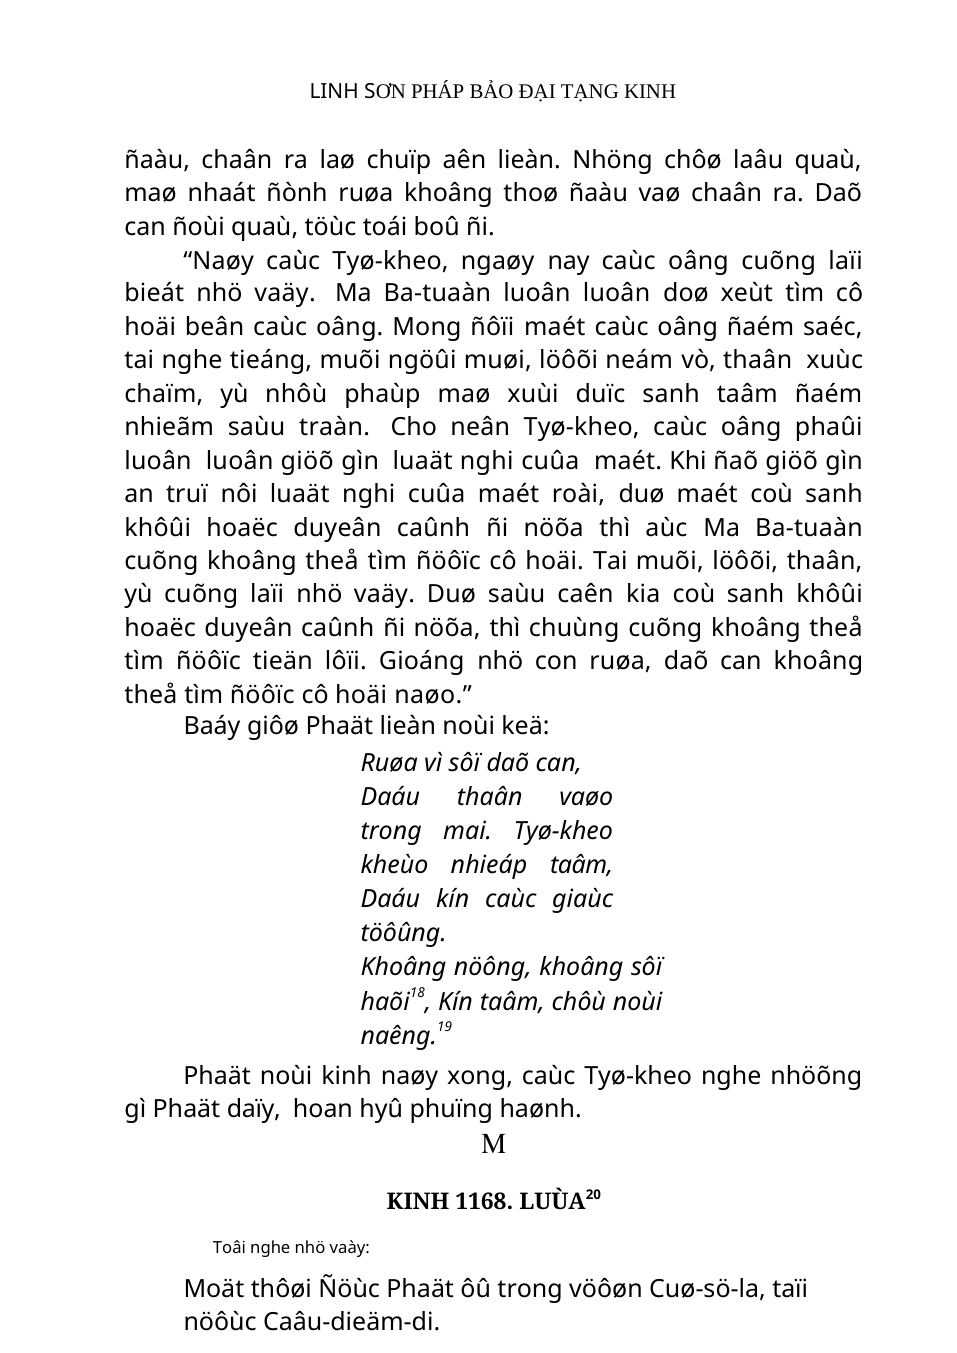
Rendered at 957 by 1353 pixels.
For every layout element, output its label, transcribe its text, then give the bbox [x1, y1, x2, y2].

text Daáu thaân vaøo trong mai. Tyø-kheo kheùo nhieáp taâm, Daáu kín caùc giaùc töôûng. [360, 778, 613, 949]
text KINH 1168. LUÙA20 [291, 1185, 696, 1217]
subtitle  [112, 1134, 874, 1160]
text Baáy giôø Phaät lieàn noùi keä: [183, 710, 875, 741]
text Ruøa vì sôï daõ can, [360, 746, 875, 778]
text “Naøy caùc Tyø-kheo, ngaøy nay caùc oâng cuõng laïi bieát nhö vaäy. Ma Ba-tuaàn luoân luoân doø xeùt tìm cô hoäi beân caùc oâng. Mong ñôïi maét caùc oâng ñaém saéc, tai nghe tieáng, muõi ngöûi muøi, löôõi neám vò, thaân xuùc chaïm, yù nhôù phaùp maø xuùi duïc sanh taâm ñaém nhieãm saùu traàn. Cho neân Tyø-kheo, caùc oâng phaûi luoân luoân giöõ gìn luaät nghi cuûa maét. Khi ñaõ giöõ gìn an truï nôi luaät nghi cuûa maét roài, duø maét coù sanh khôûi hoaëc duyeân caûnh ñi nöõa thì aùc Ma Ba-tuaàn cuõng khoâng theå tìm ñöôïc cô hoäi. Tai muõi, löôõi, thaân, yù cuõng laïi nhö vaäy. Duø saùu caên kia coù sanh khôûi hoaëc duyeân caûnh ñi nöõa, thì chuùng cuõng khoâng theå tìm ñöôïc tieän lôïi. Gioáng nhö con ruøa, daõ can khoâng theå tìm ñöôïc cô hoäi naøo.” [124, 242, 863, 710]
text Phaät noùi kinh naøy xong, caùc Tyø-kheo nghe nhöõng gì Phaät daïy, hoan hyû phuïng haønh. [124, 1058, 863, 1124]
text Toâi nghe nhö vaày: [213, 1235, 875, 1258]
text ñaàu, chaân ra laø chuïp aên lieàn. Nhöng chôø laâu quaù, maø nhaát ñònh ruøa khoâng thoø ñaàu vaø chaân ra. Daõ can ñoùi quaù, töùc toái boû ñi. [124, 142, 863, 242]
text Khoâng nöông, khoâng sôï haõi18, Kín taâm, chôù noùi naêng.19 [360, 949, 662, 1052]
text Moät thôøi Ñöùc Phaät ôû trong vöôøn Cuø-sö-la, taïi nöôùc Caâu-dieäm-di. [183, 1272, 875, 1336]
text LINH SƠN PHÁP BẢO ĐẠI TẠNG KINH [309, 77, 875, 105]
